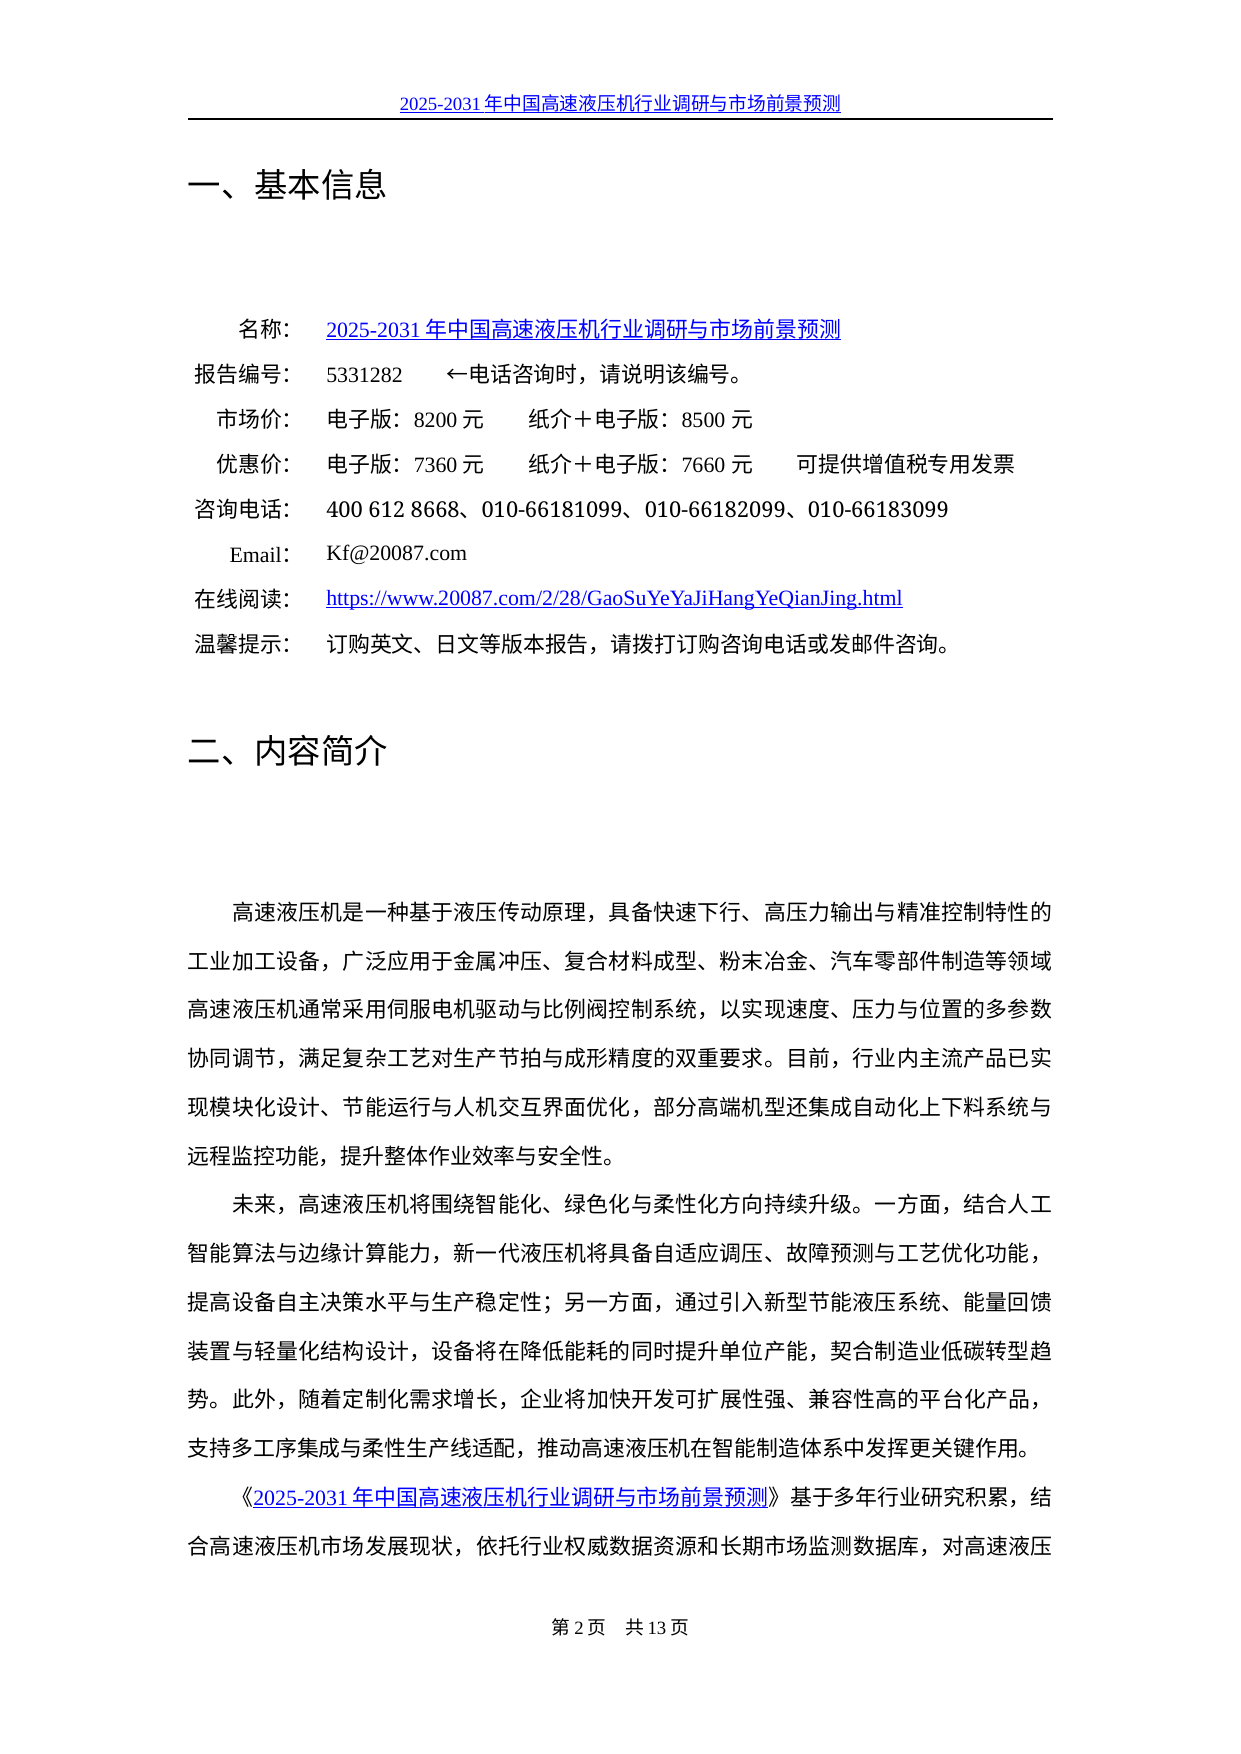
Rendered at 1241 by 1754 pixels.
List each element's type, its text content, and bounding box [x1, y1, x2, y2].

table_cell 电子版：7360 元 纸介＋电子版：7660 元 可提供增值税专用发票 [315, 447, 1073, 492]
table_cell 在线阅读： [167, 582, 315, 627]
table_cell 电子版：8200 元 纸介＋电子版：8500 元 [315, 402, 1073, 447]
table_cell 优惠价： [167, 447, 315, 492]
table_cell 400 612 8668、010-66181099、010-66182099、010-66183099 [315, 492, 1073, 537]
table_cell [315, 582, 1073, 627]
table_header 名称： [167, 312, 315, 357]
table_cell 订购英文、日文等版本报告，请拨打订购咨询电话或发邮件咨询。 [315, 627, 1073, 672]
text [187, 894, 1053, 1561]
table_header 2025-2031年中国高速液压机行业调研与市场前景预测 [315, 312, 1073, 357]
table_cell 报告编号： [167, 357, 315, 402]
title 一、基本信息 [187, 150, 1053, 215]
table_cell 5331282 ←电话咨询时，请说明该编号。 [315, 357, 1073, 402]
title 二、内容简介 [187, 717, 1053, 782]
table_cell Email： [167, 537, 315, 582]
table_cell Kf@20087.com [315, 537, 1073, 582]
table_cell 市场价： [167, 402, 315, 447]
table_cell 咨询电话： [167, 492, 315, 537]
table_cell 温馨提示： [167, 627, 315, 672]
